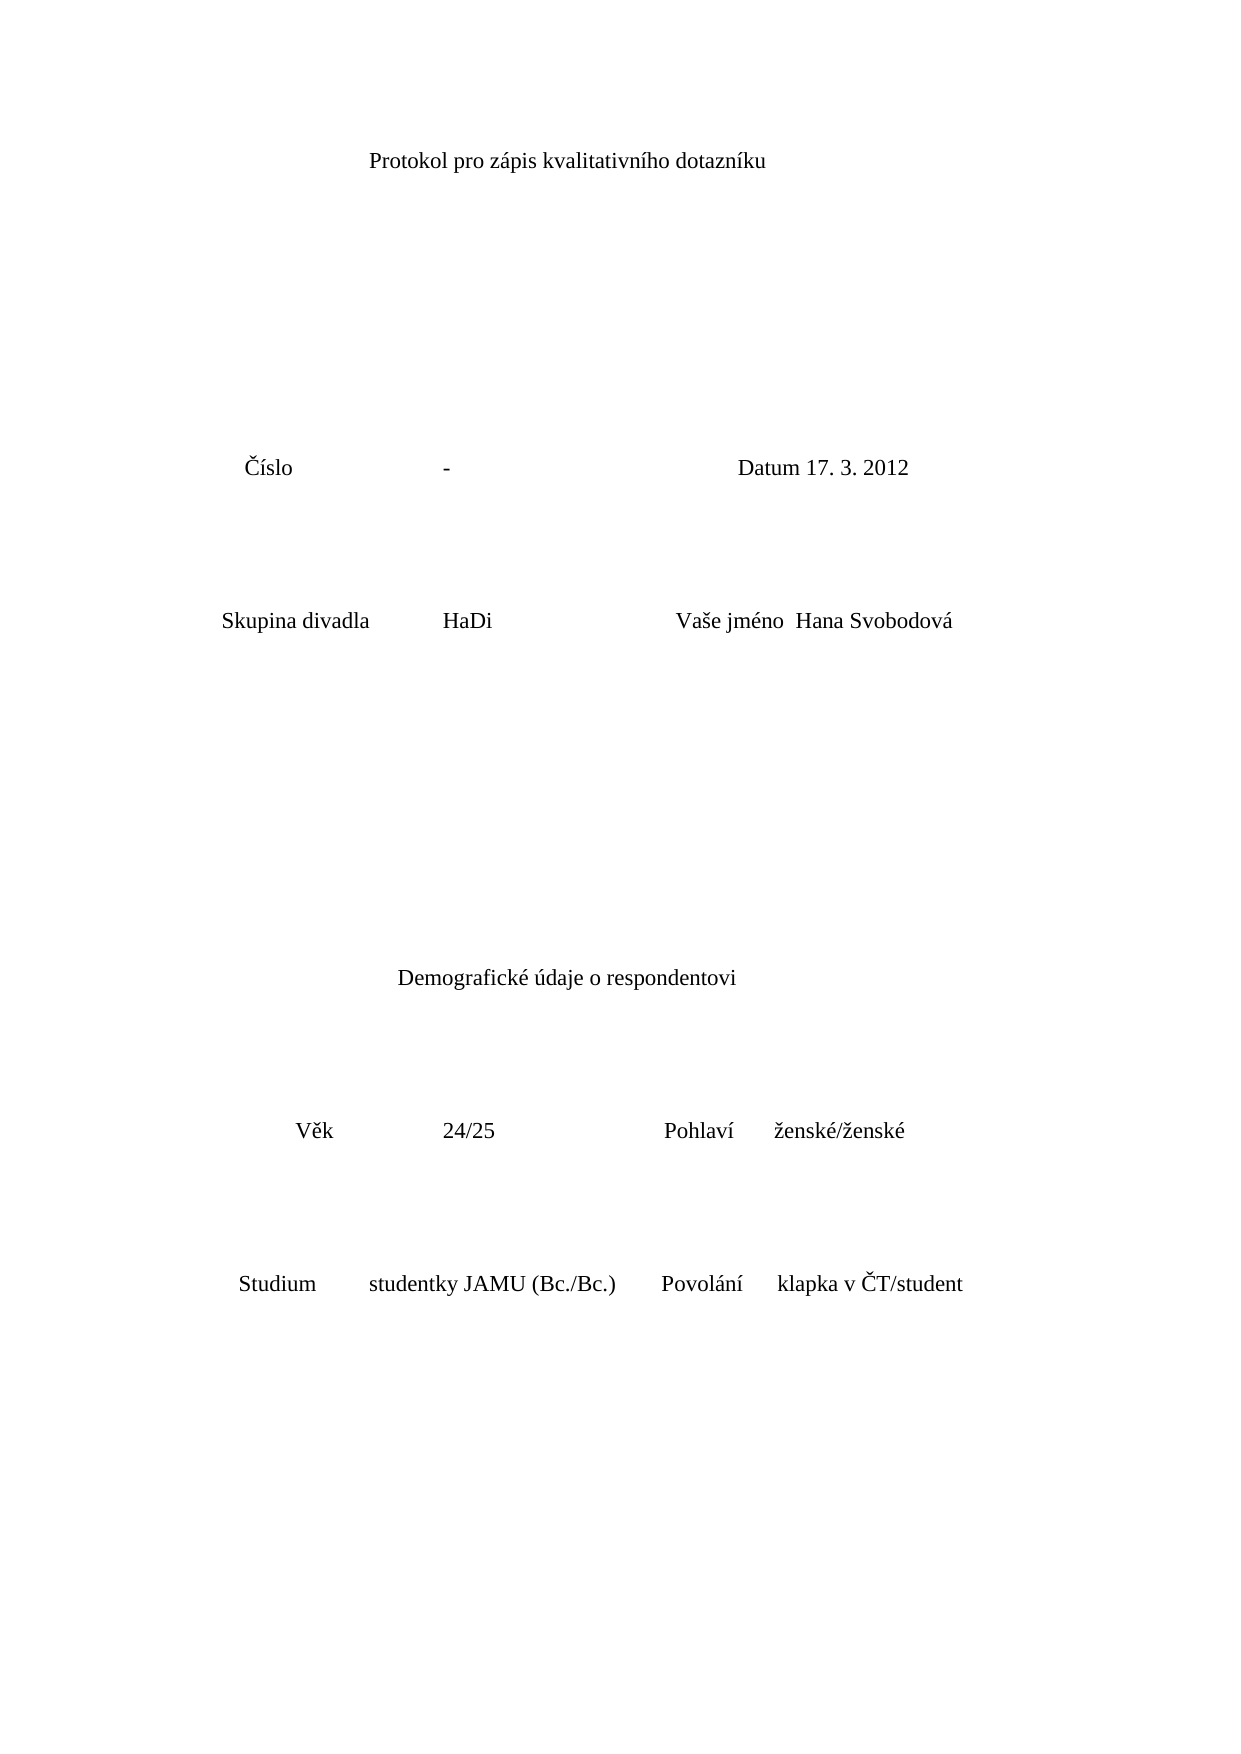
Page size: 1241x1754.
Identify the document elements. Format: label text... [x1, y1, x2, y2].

text Studium studentky JAMU (Bc./Bc.) Povolání klapka v ČT/student [221, 1271, 1093, 1297]
text Skupina divadla HaDi Vaše jméno Hana Svobodová [148, 607, 1093, 633]
text Číslo - Datum 17. 3. 2012 [148, 454, 1093, 480]
text Věk 24/25 Pohlaví ženské/ženské [221, 1117, 1093, 1144]
text Protokol pro zápis kvalitativního dotazníku [295, 148, 1093, 174]
text Demografické údaje o respondentovi [295, 964, 1093, 991]
